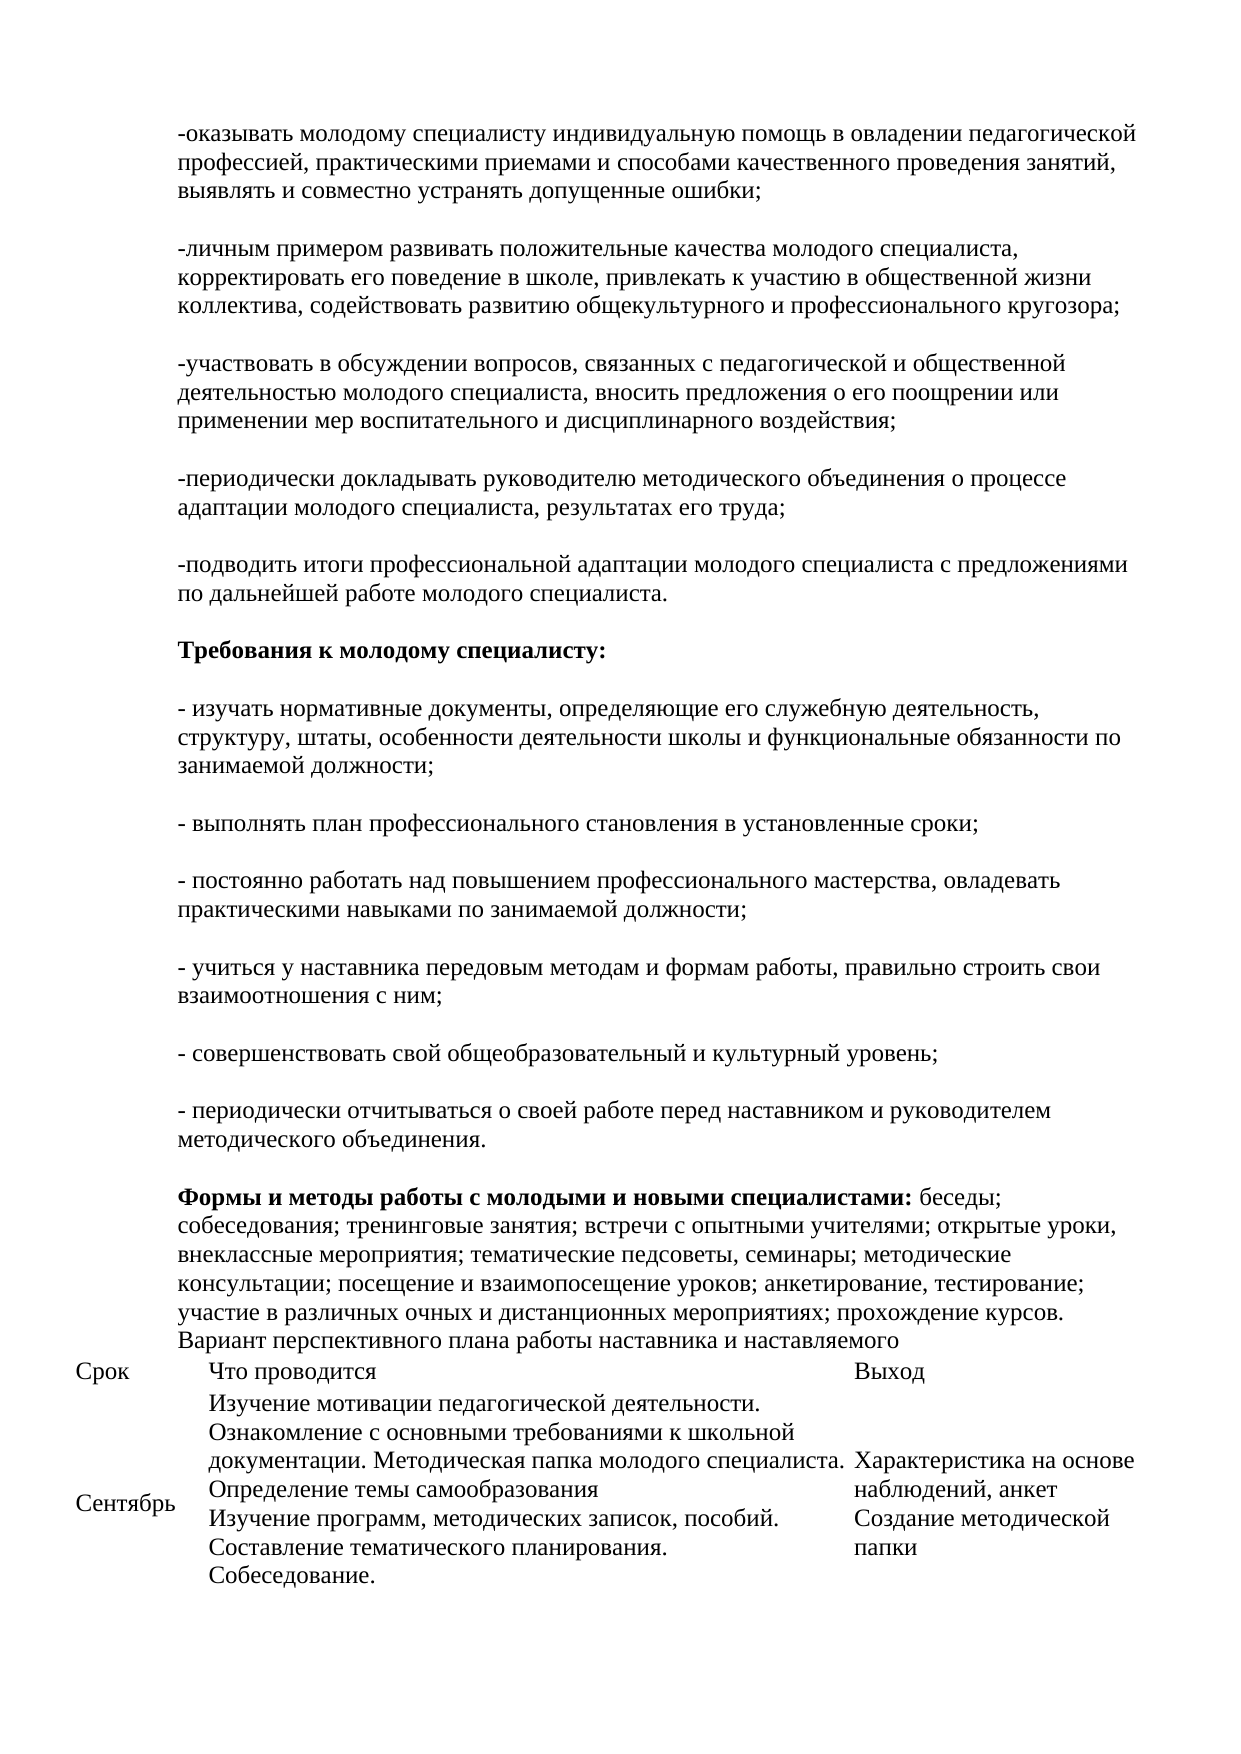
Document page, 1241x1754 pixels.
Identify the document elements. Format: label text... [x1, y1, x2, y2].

table_cell Характеристика на основе наблюдений, анкет Создание методической папки [852, 1386, 1152, 1619]
table_header Выход [852, 1354, 1152, 1386]
text Требования к молодому специалисту: [177, 636, 1152, 664]
text - выполнять план профессионального становления в установленные сроки; [177, 808, 1152, 837]
table_cell Сентябрь [74, 1386, 207, 1619]
table_header Срок [74, 1354, 207, 1386]
text - учиться у наставника передовым методам и формам работы, правильно строить свои взаимоотношения с ним; [177, 952, 1152, 1009]
text -участвовать в обсуждении вопросов, связанных с педагогической и общественной деятельностью молодого специалиста, вносить предложения о его поощрении или применении мер воспитательного и дисциплинарного воздействия; [177, 348, 1152, 434]
text - изучать нормативные документы, определяющие его служебную деятельность, структуру, штаты, особенности деятельности школы и функциональные обязанности по занимаемой должности; [177, 693, 1152, 779]
table_cell Изучение мотивации педагогической деятельности. Ознакомление с основными требованиями к школьной документации. Методическая папка молодого специалиста. Определение темы самообразования Изучение программ, методических записок, пособий. Составление тематического планирования. Собеседование. [207, 1386, 852, 1619]
text - совершенствовать свой общеобразовательный и культурный уровень; [177, 1038, 1152, 1067]
text -личным примером развивать положительные качества молодого специалиста, корректировать его поведение в школе, привлекать к участию в общественной жизни коллектива, содействовать развитию общекультурного и профессионального кругозора; [177, 233, 1152, 319]
text -оказывать молодому специалисту индивидуальную помощь в овладении педагогической профессией, практическими приемами и способами качественного проведения занятий, выявлять и совместно устранять допущенные ошибки; [177, 118, 1152, 204]
text - периодически отчитываться о своей работе перед наставником и руководителем методического объединения. [177, 1096, 1152, 1153]
text -периодически докладывать руководителю методического объединения о процессе адаптации молодого специалиста, результатах его труда; [177, 463, 1152, 521]
text Вариант перспективного плана работы наставника и наставляемого [177, 1326, 1152, 1354]
text Формы и методы работы с молодыми и новыми специалистами: беседы; собеседования; тренинговые занятия; встречи с опытными учителями; открытые уроки, внеклассные мероприятия; тематические педсоветы, семинары; методические консультации; посещение и взаимопосещение уроков; анкетирование, тестирование; участие в различных очных и дистанционных мероприятиях; прохождение курсов. [177, 1182, 1152, 1326]
text - постоянно работать над повышением профессионального мастерства, овладевать практическими навыками по занимаемой должности; [177, 866, 1152, 923]
table_header Что проводится [207, 1354, 852, 1386]
text -подводить итоги профессиональной адаптации молодого специалиста с предложениями по дальнейшей работе молодого специалиста. [177, 549, 1152, 607]
